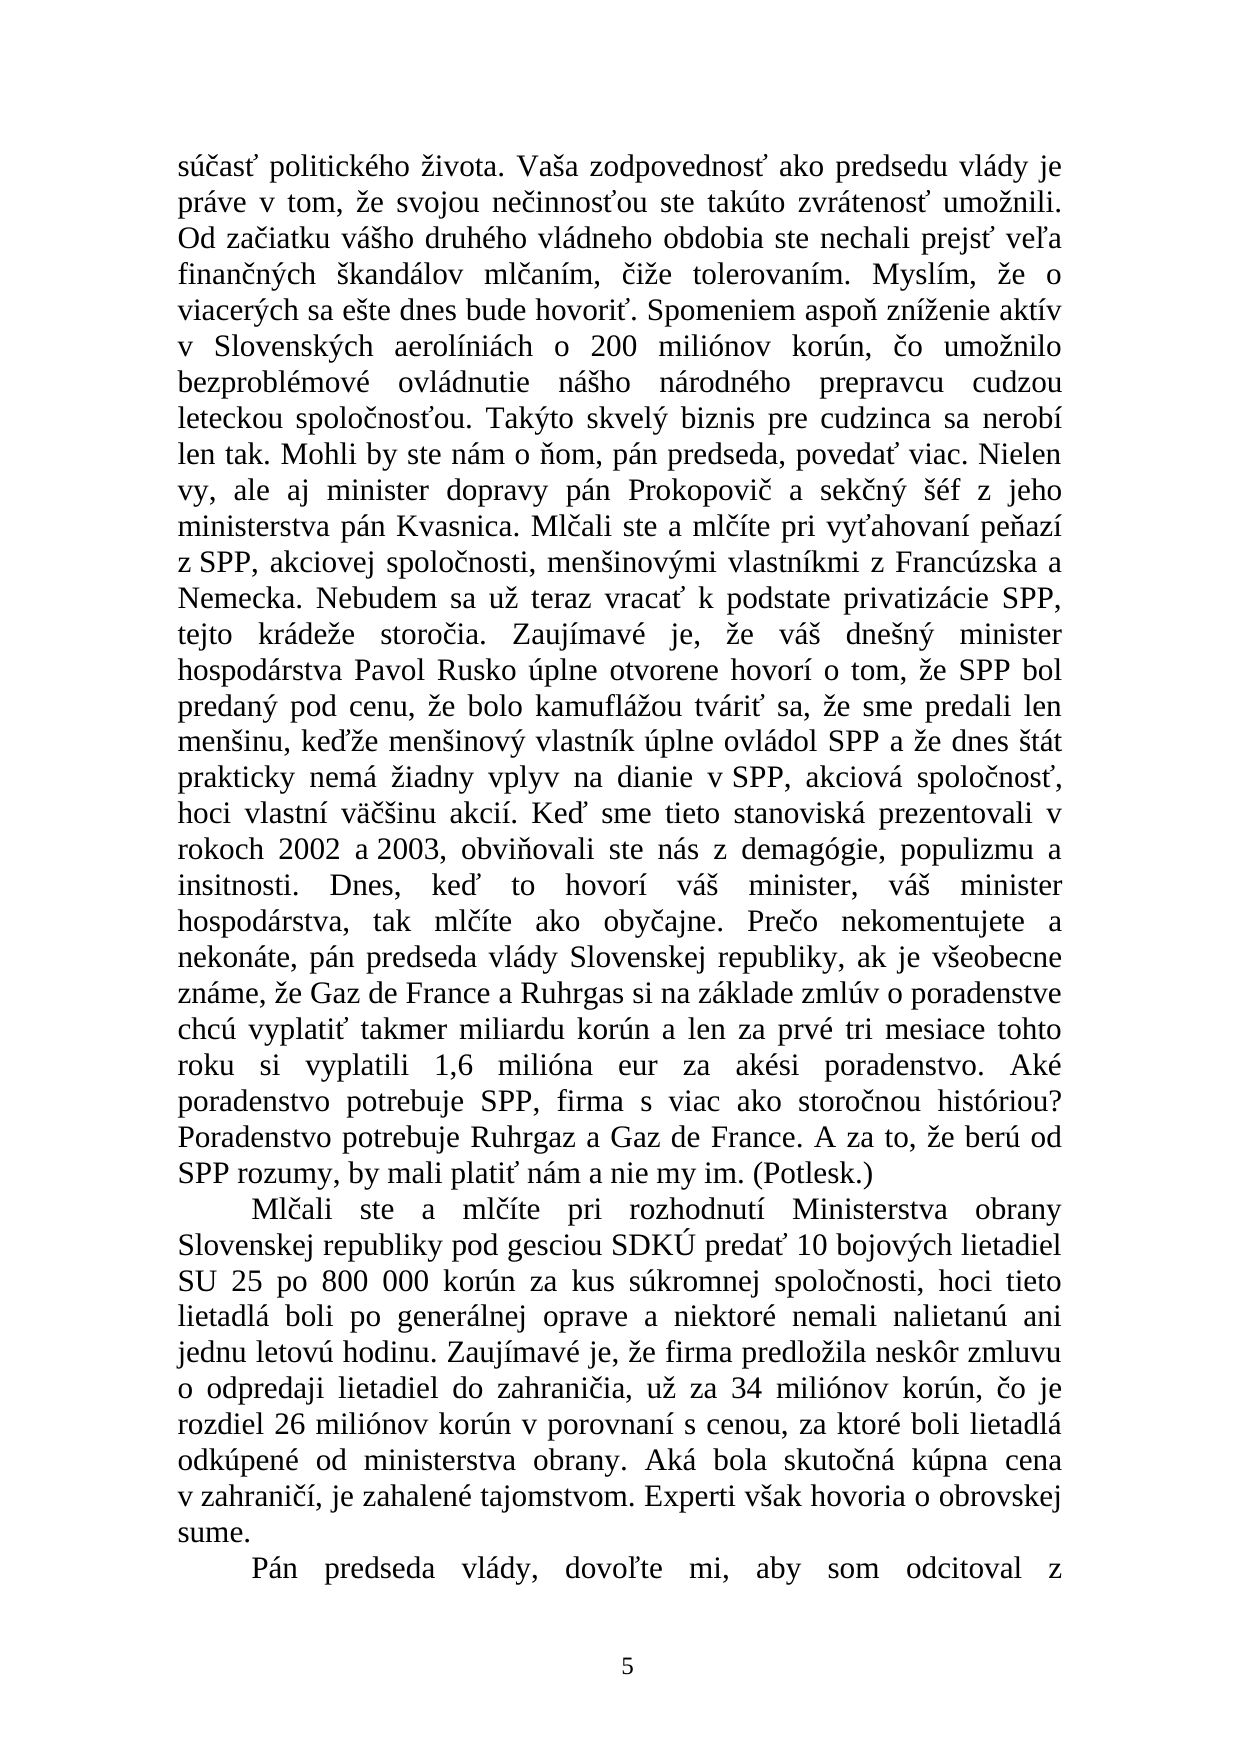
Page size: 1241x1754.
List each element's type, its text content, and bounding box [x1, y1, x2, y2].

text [177, 148, 1063, 1190]
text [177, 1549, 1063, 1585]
text Mlčali ste a mlčíte pri rozhodnutí Ministerstva obrany Slovenskej republiky pod gesciou SDKÚ predať 10 bojových lietadiel SU 25 po 800 000 korún za kus súkromnej spoločnosti, hoci tieto lietadlá boli po generálnej oprave a niektoré nemali nalietanú ani jednu letovú hodinu. Zaujímavé je, že firma predložila neskôr zmluvu o odpredaji lietadiel do zahraničia, už za 34 miliónov korún, čo je rozdiel 26 miliónov korún v porovnaní s cenou, za ktoré boli lietadlá odkúpené od ministerstva obrany. Aká bola skutočná kúpna cena v zahraničí, je zahalené tajomstvom. Experti však hovoria o obrovskej sume. [177, 1190, 1063, 1549]
